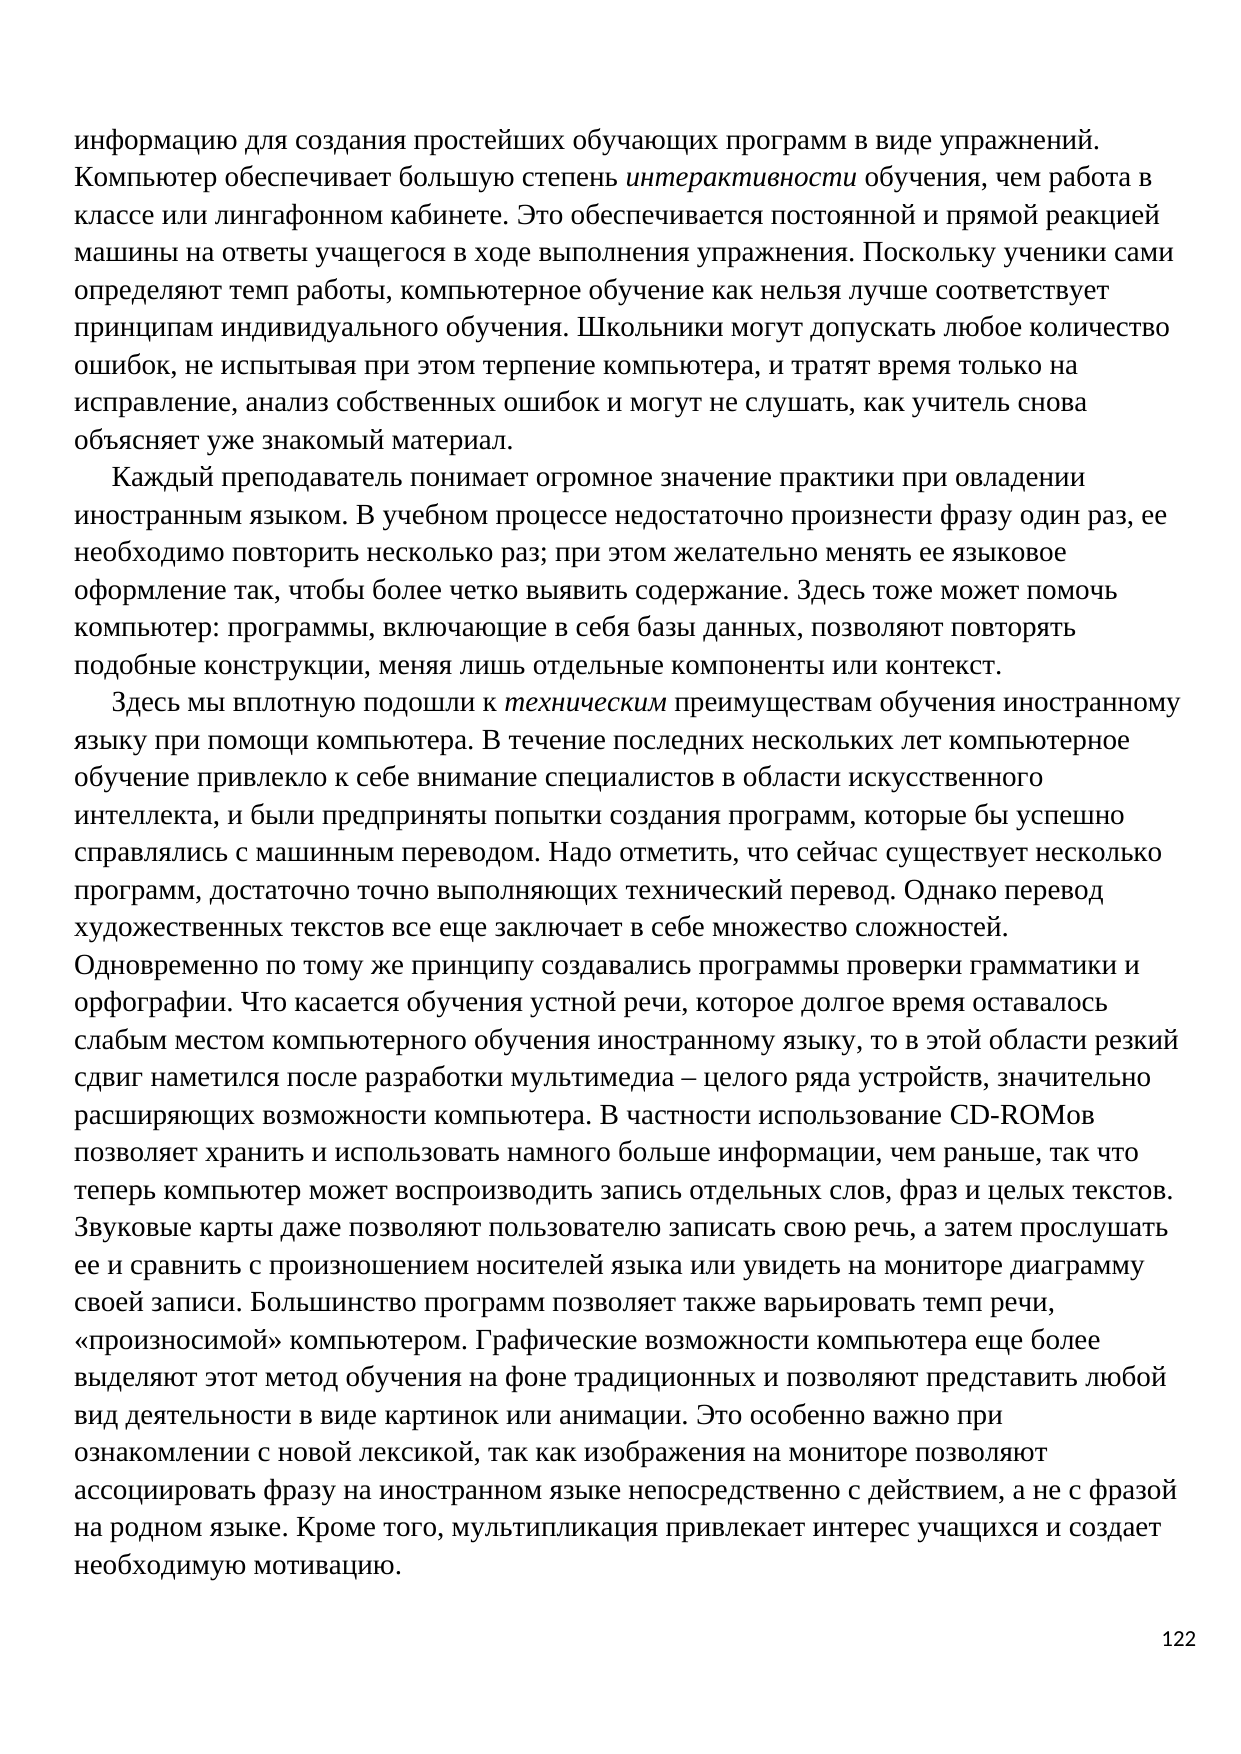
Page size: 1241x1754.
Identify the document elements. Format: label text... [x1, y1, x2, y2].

text Здесь мы вплотную подошли к техническим преимуществам обучения иностранному языку при помощи компьютера. В течение последних нескольких лет компьютерное обучение привлекло к себе внимание специалистов в области искусственного интеллекта, и были предприняты попытки создания программ, которые бы успешно справлялись с машинным переводом. Надо отметить, что сейчас существует несколько программ, достаточно точно выполняющих технический перевод. Однако перевод художественных текстов все еще заключает в себе множество сложностей. Одновременно по тому же принципу создавались программы проверки грамматики и орфографии. Что касается обучения устной речи, которое долгое время оставалось слабым местом компьютерного обучения иностранному языку, то в этой области резкий сдвиг наметился после разработки мультимедиа – целого ряда устройств, значительно расширяющих возможности компьютера. В частности использование CD-ROMов позволяет хранить и использовать намного больше информации, чем раньше, так что теперь компьютер может воспроизводить запись отдельных слов, фраз и целых текстов. Звуковые карты даже позволяют пользователю записать свою речь, а затем прослушать ее и сравнить с произношением носителей языка или увидеть на мониторе диаграмму своей записи. Большинство программ позволяет также варьировать темп речи, «произносимой» компьютером. Графические возможности компьютера еще более выделяют этот метод обучения на фоне традиционных и позволяют представить любой вид деятельности в виде картинок или анимации. Это особенно важно при ознакомлении с новой лексикой, так как изображения на мониторе позволяют ассоциировать фразу на иностранном языке непосредственно с действием, а не с фразой на родном языке. Кроме того, мультипликация привлекает интерес учащихся и создает необходимую мотивацию. [74, 681, 1181, 1581]
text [74, 118, 1181, 456]
text Каждый преподаватель понимает огромное значение практики при овладении иностранным языком. В учебном процессе недостаточно произнести фразу один раз, ее необходимо повторить несколько раз; при этом желательно менять ее языковое оформление так, чтобы более четко выявить содержание. Здесь тоже может помочь компьютер: программы, включающие в себя базы данных, позволяют повторять подобные конструкции, меняя лишь отдельные компоненты или контекст. [74, 456, 1181, 681]
